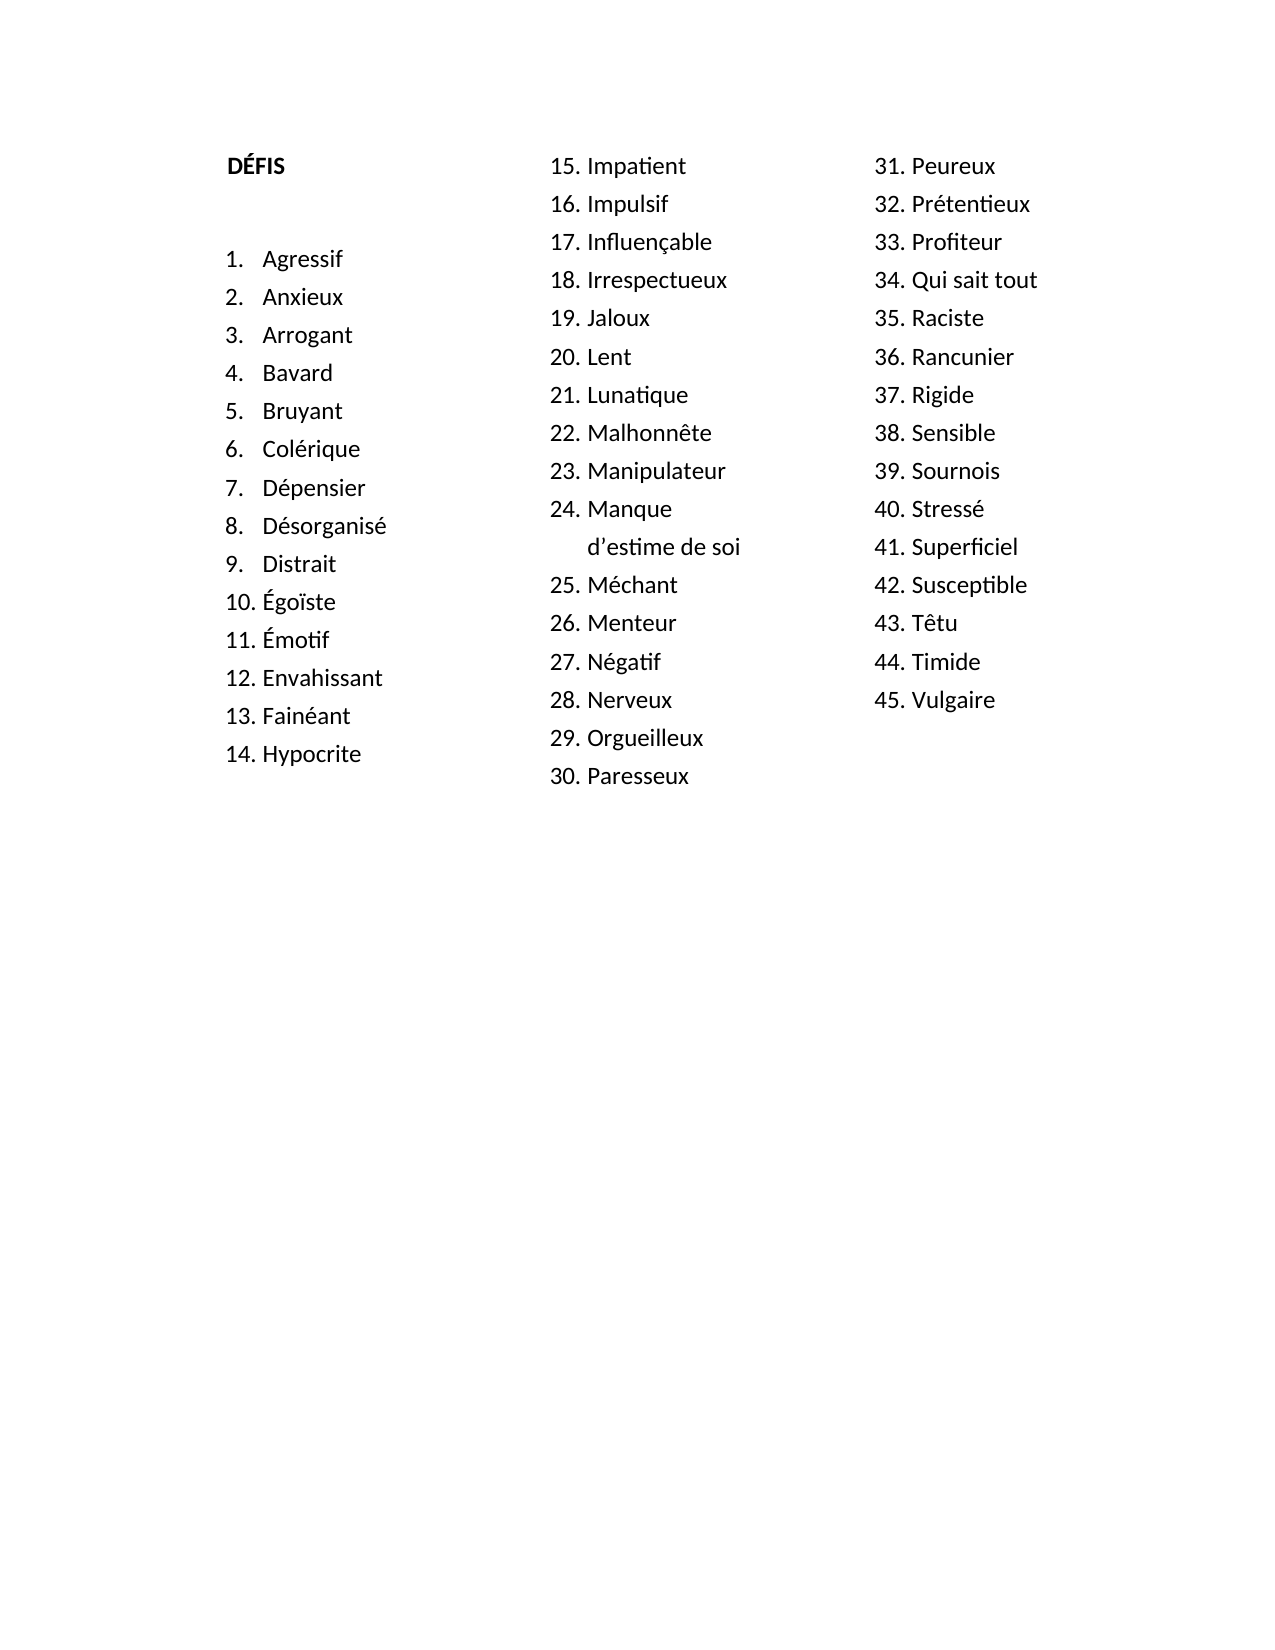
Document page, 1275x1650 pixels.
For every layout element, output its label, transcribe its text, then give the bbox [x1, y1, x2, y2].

list Malhonnête [549, 417, 763, 447]
list Stressé [874, 493, 1087, 524]
list Jaloux [549, 302, 763, 333]
list Manque d’estime de soi [549, 493, 763, 562]
list Têtu [874, 607, 1087, 638]
list Profiteur [874, 226, 1087, 257]
list Distrait [225, 548, 438, 578]
list Menteur [549, 607, 763, 638]
list Qui sait tout [874, 264, 1087, 295]
list Agressif [225, 243, 438, 273]
text DÉFIS [187, 150, 438, 181]
list Anxieux [225, 281, 438, 312]
list Nerveux [549, 684, 763, 714]
list Méchant [549, 569, 763, 600]
list Sensible [874, 417, 1087, 447]
list Susceptible [874, 569, 1087, 600]
list Sournois [874, 455, 1087, 486]
list Irrespectueux [549, 264, 763, 295]
list Bavard [225, 357, 438, 388]
list Dépensier [225, 472, 438, 502]
list Hypocrite [225, 738, 438, 769]
list Rigide [874, 379, 1087, 409]
list Superficiel [874, 531, 1087, 562]
list Envahissant [225, 662, 438, 693]
list Impulsif [549, 188, 763, 219]
list Influençable [549, 226, 763, 257]
list Négatif [549, 646, 763, 676]
list Timide [874, 646, 1087, 676]
list Vulgaire [874, 684, 1087, 714]
list Rancunier [874, 341, 1087, 371]
list Lent [549, 341, 763, 371]
list Manipulateur [549, 455, 763, 486]
list Égoïste [225, 586, 438, 617]
list Fainéant [225, 700, 438, 731]
list Bruyant [225, 395, 438, 426]
list Colérique [225, 433, 438, 464]
list Raciste [874, 302, 1087, 333]
list Orgueilleux [549, 722, 763, 752]
list Arrogant [225, 319, 438, 350]
list Désorganisé [225, 510, 438, 540]
list Lunatique [549, 379, 763, 409]
list Impatient [549, 150, 763, 181]
list Prétentieux [874, 188, 1087, 219]
list Peureux [874, 150, 1087, 181]
list Émotif [225, 624, 438, 655]
list Paresseux [549, 760, 763, 791]
